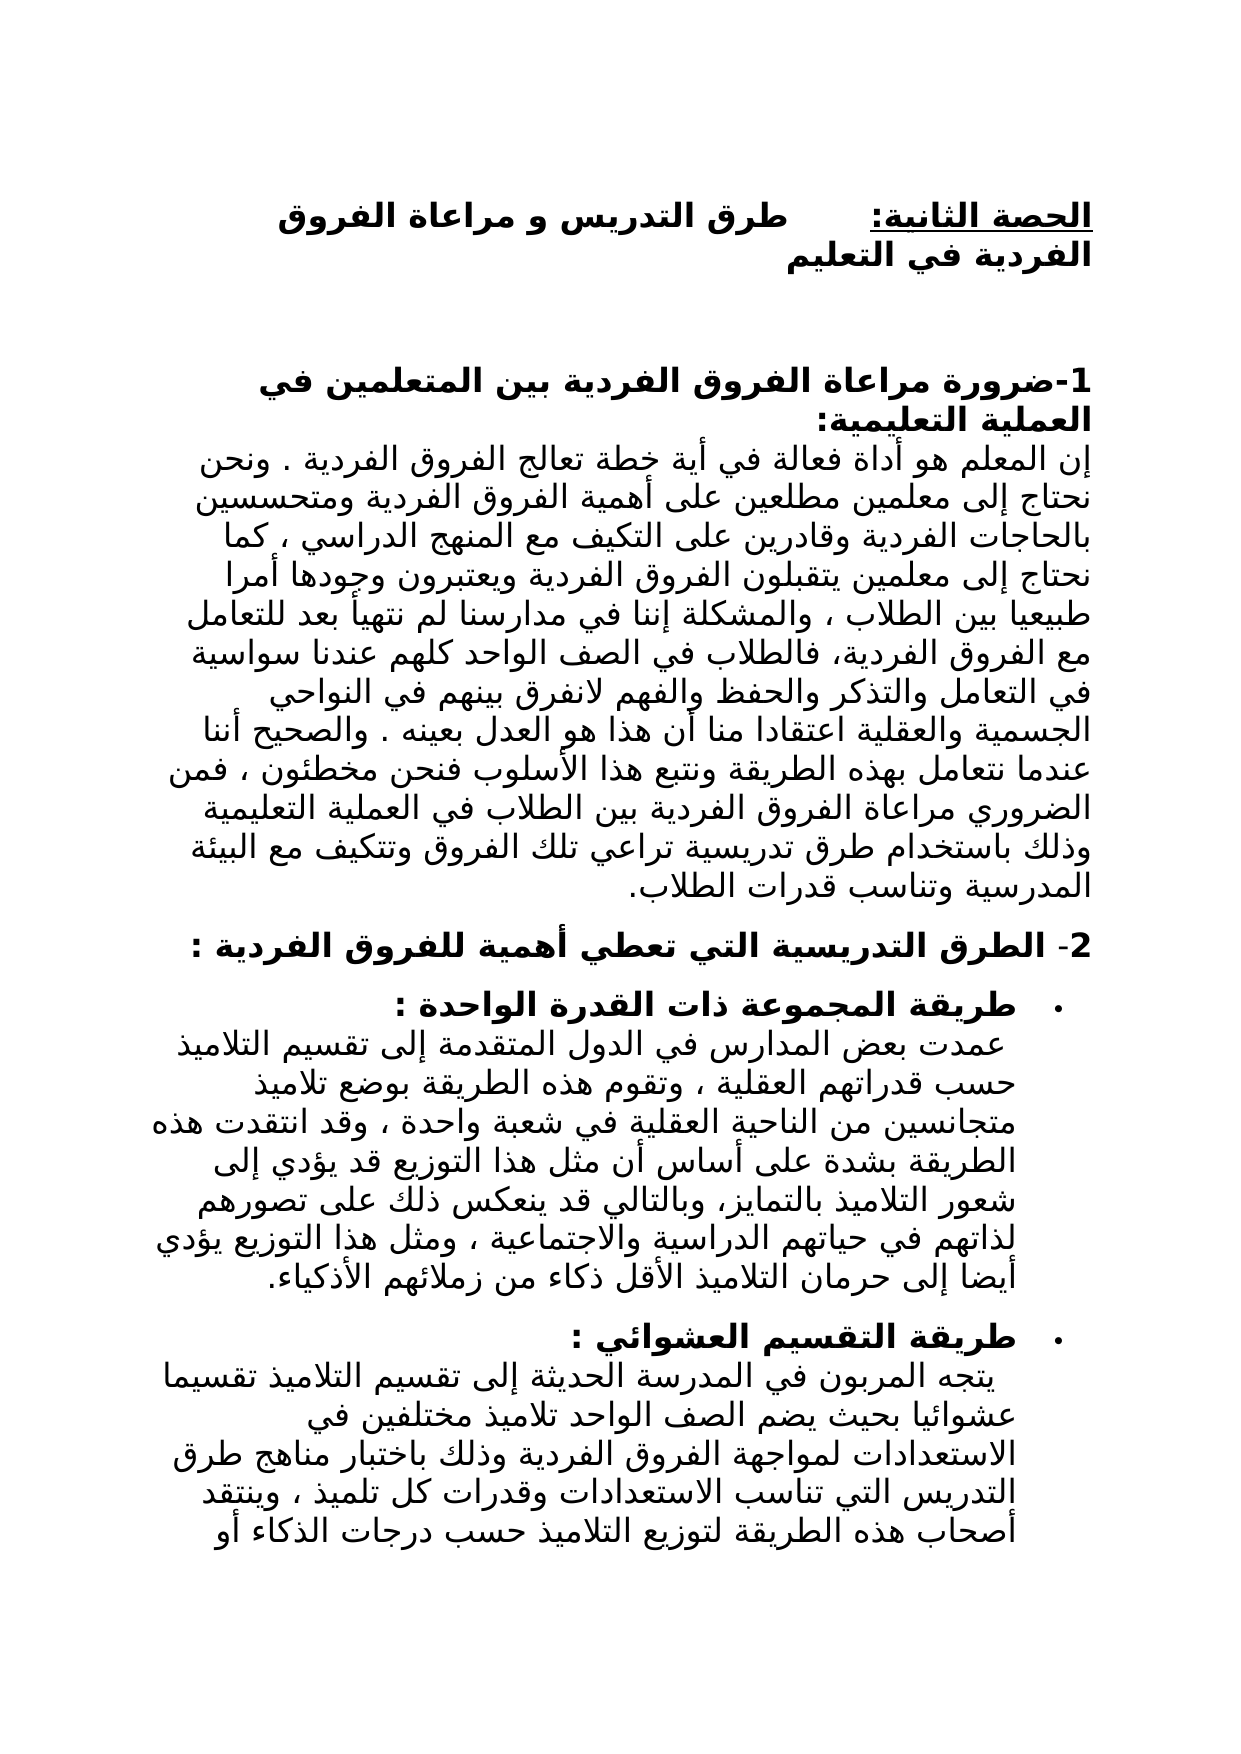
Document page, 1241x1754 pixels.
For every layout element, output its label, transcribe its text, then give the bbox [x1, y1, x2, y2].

text 2- الطرق التدريسية التي تعطي أهمية للفروق الفردية : [148, 926, 1093, 965]
text الحصة الثانية: طرق التدريس و مراعاة الفروق الفردية في التعليم [148, 196, 1093, 274]
text 1-ضرورة مراعاة الفروق الفردية بين المتعلمين في العملية التعليمية: إن المعلم هو أداة فعالة في أية خطة تعالج الفروق الفردية . ونحن نحتاج إلى معلمين مطلعين على أهمية الفروق الفردية ومتحسسين بالحاجات الفردية وقادرين على التكيف مع المنهج الدراسي ، كما نحتاج إلى معلمين يتقبلون الفروق الفردية ويعتبرون وجودها أمرا طبيعيا بين الطلاب ، والمشكلة إننا في مدارسنا لم نتهيأ بعد للتعامل مع الفروق الفردية، فالطلاب في الصف الواحد كلهم عندنا سواسية في التعامل والتذكر والحفظ والفهم لانفرق بينهم في النواحي الجسمية والعقلية اعتقادا منا أن هذا هو العدل بعينه . والصحيح أننا عندما نتعامل بهذه الطريقة ونتبع هذا الأسلوب فنحن مخطئون ، فمن الضروري مراعاة الفروق الفردية بين الطلاب في العملية التعليمية وذلك باستخدام طرق تدريسية تراعي تلك الفروق وتتكيف مع البيئة المدرسية وتناسب قدرات الطلاب. [148, 361, 1093, 905]
list طريقة المجموعة ذات القدرة الواحدة : عمدت بعض المدارس في الدول المتقدمة إلى تقسيم التلاميذ حسب قدراتهم العقلية ، وتقوم هذه الطريقة بوضع تلاميذ متجانسين من الناحية العقلية في شعبة واحدة ، وقد انتقدت هذه الطريقة بشدة على أساس أن مثل هذا التوزيع قد يؤدي إلى شعور التلاميذ بالتمايز، وبالتالي قد ينعكس ذلك على تصورهم لذاتهم في حياتهم الدراسية والاجتماعية ، ومثل هذا التوزيع يؤدي أيضا إلى حرمان التلاميذ الأقل ذكاء من زملائهم الأذكياء. [148, 986, 1055, 1297]
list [148, 1317, 1055, 1551]
